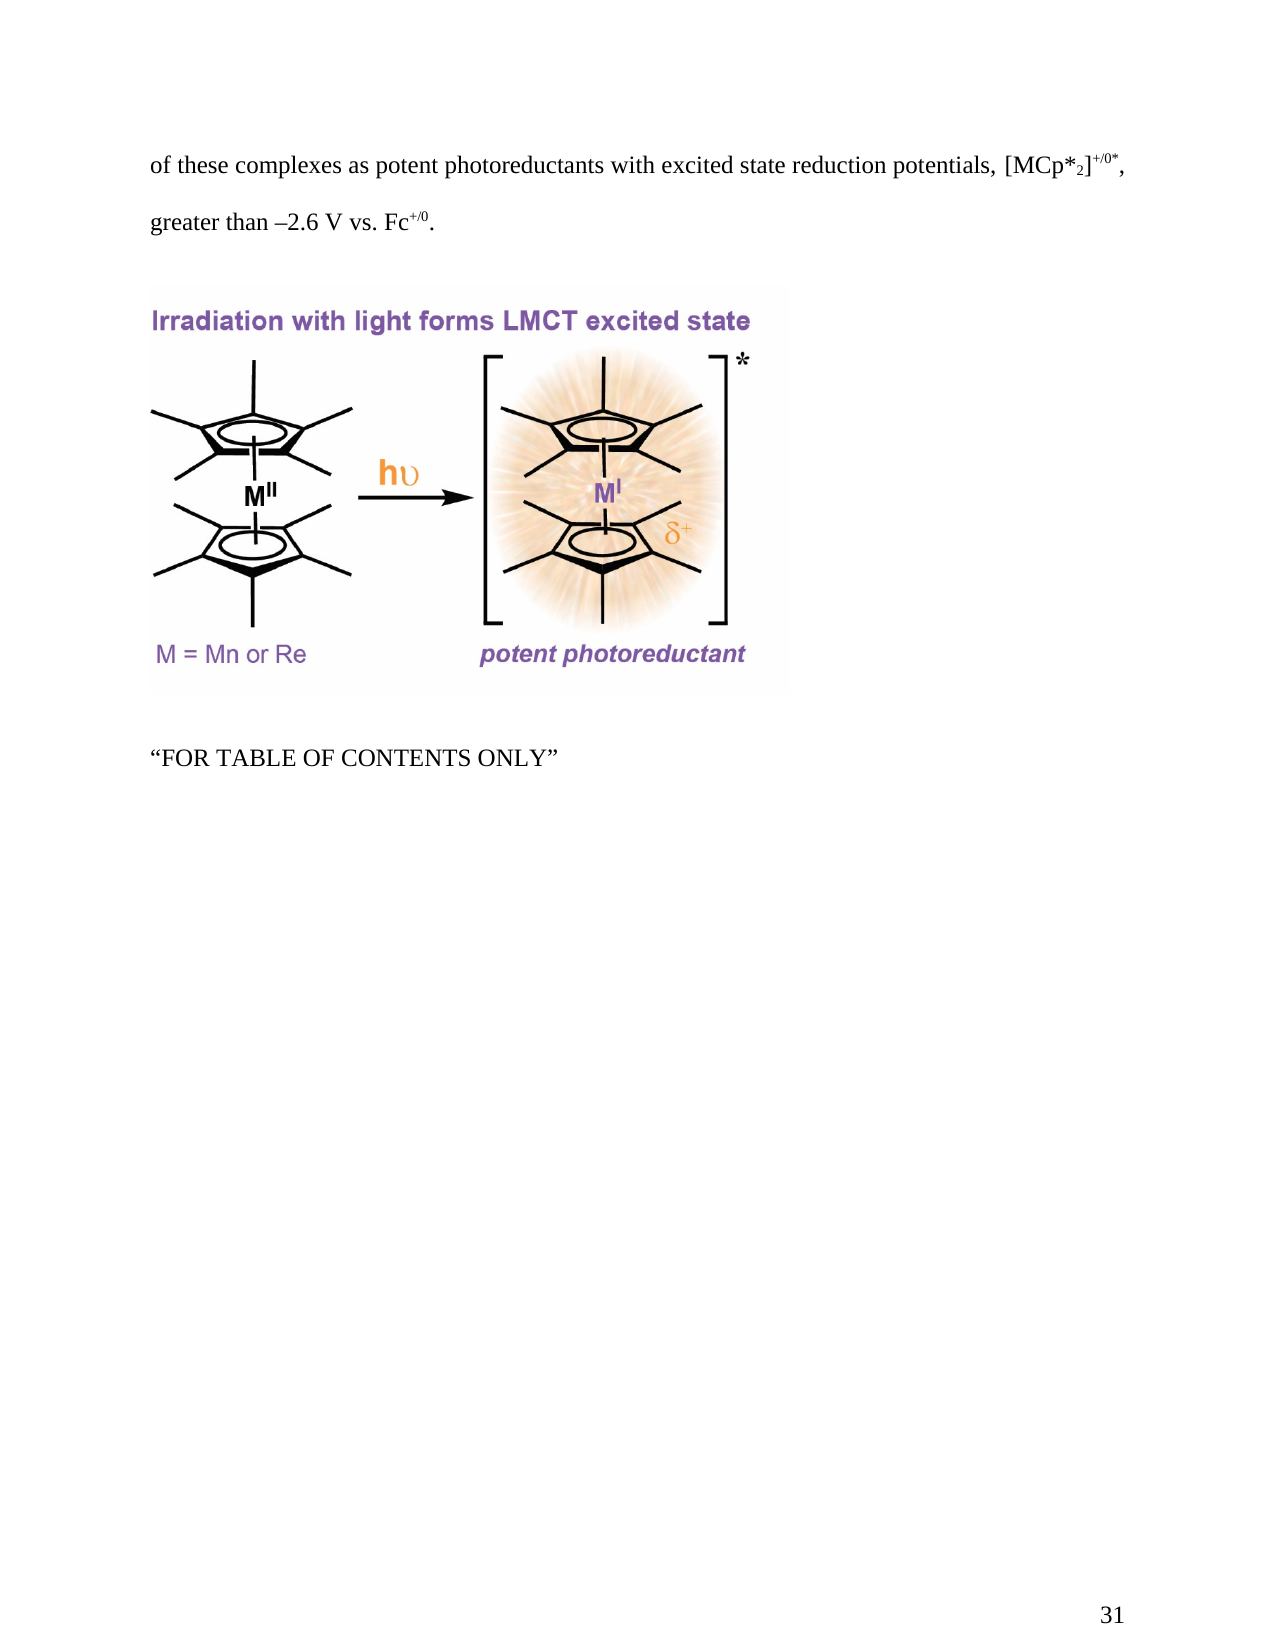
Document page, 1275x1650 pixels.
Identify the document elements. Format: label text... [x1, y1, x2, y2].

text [150, 150, 1125, 236]
picture [150, 285, 790, 694]
text “FOR TABLE OF CONTENTS ONLY” [150, 743, 1125, 772]
